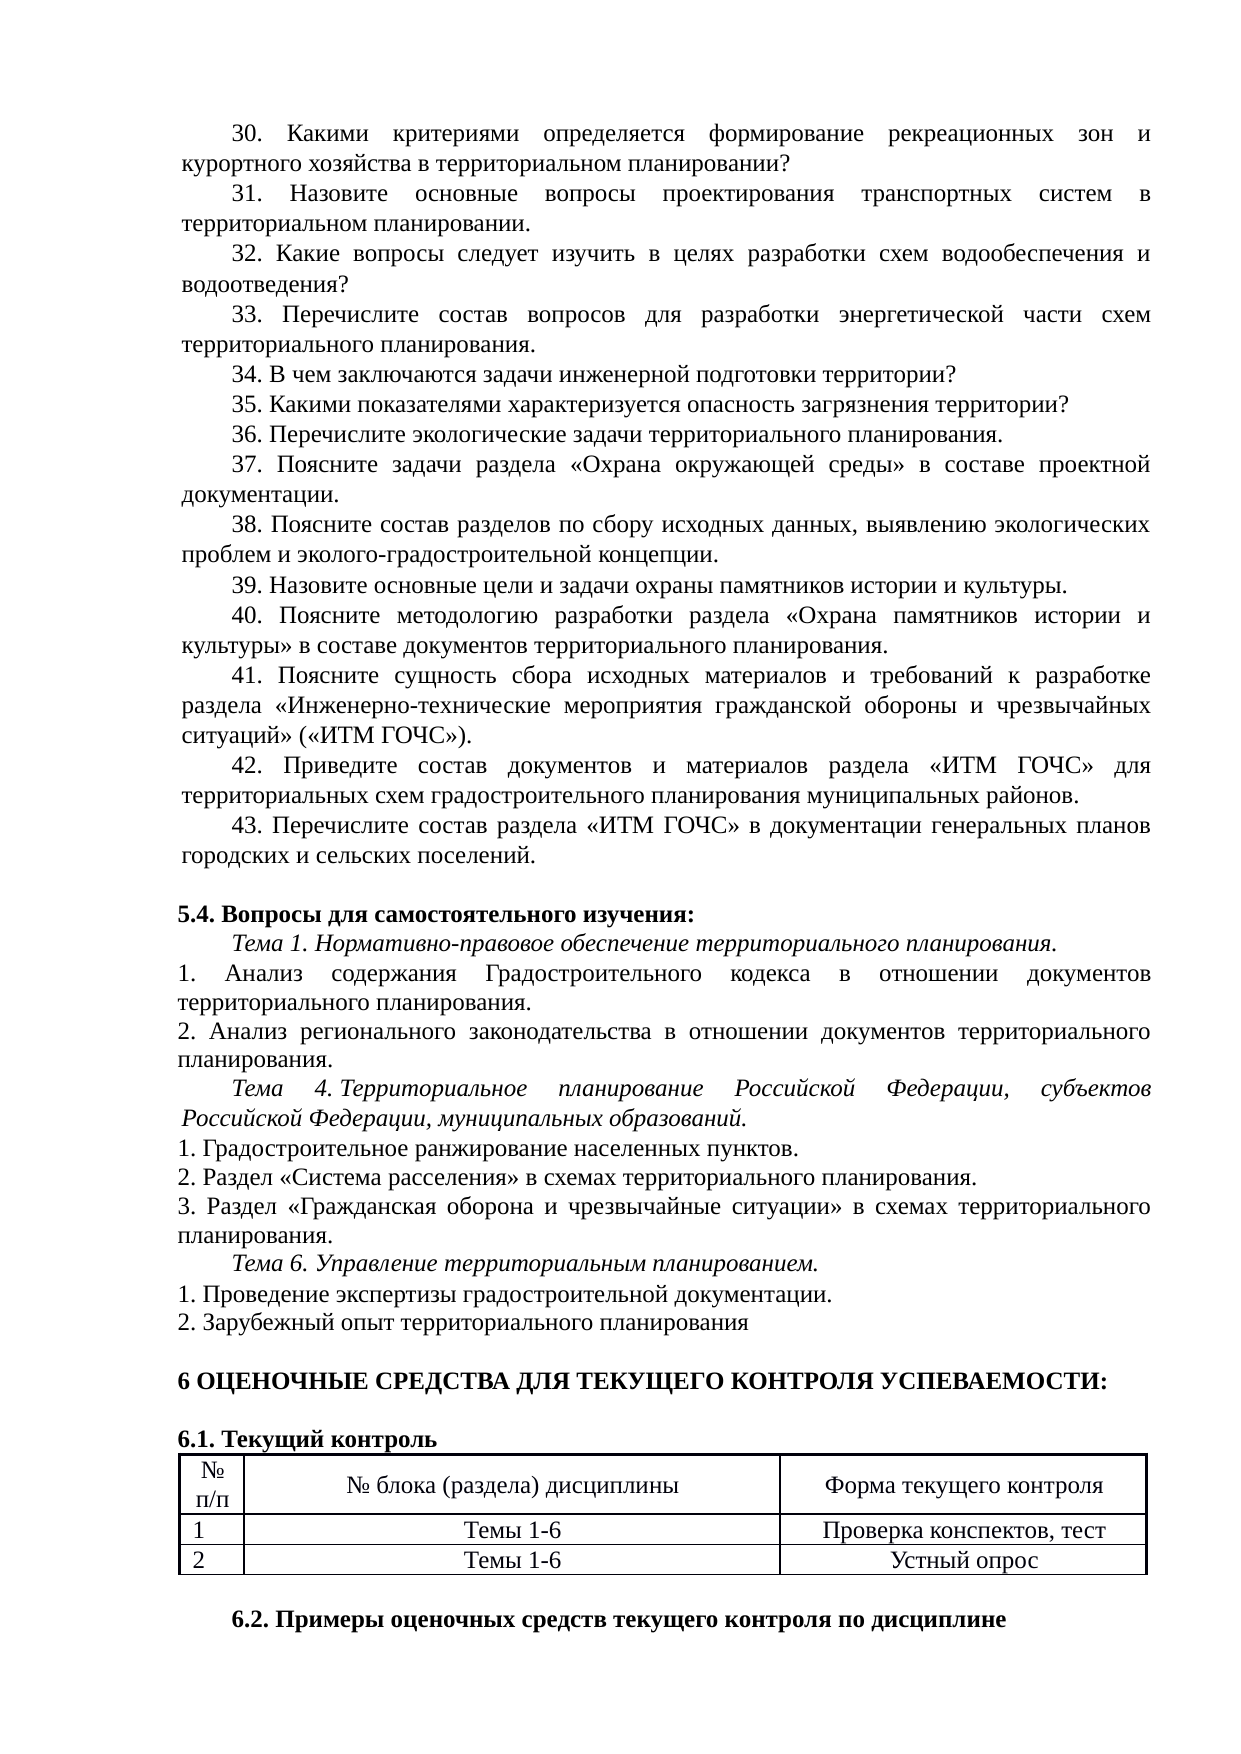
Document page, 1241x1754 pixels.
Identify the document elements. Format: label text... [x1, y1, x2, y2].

table_header Форма текущего контроля [781, 1456, 1145, 1513]
text 32. Какие вопросы следует изучить в целях разработки схем водообеспечения и водоотведения? [181, 238, 1152, 297]
table_header № блока (раздела) дисциплины [245, 1456, 779, 1513]
text 2. Раздел «Система расселения» в схемах территориального планирования. [177, 1162, 1152, 1191]
table_cell Темы 1-6 [245, 1545, 779, 1574]
text 1. Проведение экспертизы градостроительной документации. [177, 1279, 1152, 1307]
text 30. Какими критериями определяется формирование рекреационных зон и курортного хозяйства в территориальном планировании? [181, 118, 1152, 177]
text 41. Поясните сущность сбора исходных материалов и требований к разработке раздела «Инженерно-технические мероприятия гражданской обороны и чрезвычайных ситуаций» («ИТМ ГОЧС»). [181, 660, 1152, 749]
text 36. Перечислите экологические задачи территориального планирования. [181, 419, 1152, 448]
text 38. Поясните состав разделов по сбору исходных данных, выявлению экологических проблем и эколого-градостроительной концепции. [181, 509, 1152, 568]
table_cell 2 [181, 1545, 243, 1574]
text 42. Приведите состав документов и материалов раздела «ИТМ ГОЧС» для территориальных схем градостроительного планирования муниципальных районов. [181, 750, 1152, 809]
text 6 Оценочные средства для текущего контроля успеваемости: [177, 1366, 1152, 1395]
table_cell Устный опрос [781, 1545, 1145, 1574]
text 1. Градостроительное ранжирование населенных пунктов. [177, 1133, 1152, 1162]
text 2. Анализ регионального законодательства в отношении документов территориального планирования. [177, 1016, 1152, 1073]
text 3. Раздел «Гражданская оборона и чрезвычайные ситуации» в схемах территориального планирования. [177, 1191, 1152, 1248]
text 39. Назовите основные цели и задачи охраны памятников истории и культуры. [181, 570, 1152, 598]
text 5.4. Вопросы для самостоятельного изучения: [177, 899, 1152, 928]
table_header № п/п [181, 1456, 243, 1513]
text 1. Анализ содержания Градостроительного кодекса в отношении документов территориального планирования. [177, 958, 1152, 1016]
table_cell 1 [181, 1515, 243, 1543]
table_cell Темы 1-6 [245, 1515, 779, 1543]
text 6.2. Примеры оценочных средств текущего контроля по дисциплине [181, 1604, 1152, 1633]
text 43. Перечислите состав раздела «ИТМ ГОЧС» в документации генеральных планов городских и сельских поселений. [181, 811, 1152, 869]
text 2. Зарубежный опыт территориального планирования [177, 1307, 1152, 1336]
text Тема 1. Нормативно-правовое обеспечение территориального планирования. [181, 928, 1152, 957]
table_cell Проверка конспектов, тест [781, 1515, 1145, 1543]
text 33. Перечислите состав вопросов для разработки энергетической части схем территориального планирования. [181, 299, 1152, 358]
text 40. Поясните методологию разработки раздела «Охрана памятников истории и культуры» в составе документов территориального планирования. [181, 600, 1152, 659]
text 35. Какими показателями характеризуется опасность загрязнения территории? [181, 389, 1152, 418]
text 37. Поясните задачи раздела «Охрана окружающей среды» в составе проектной документации. [181, 449, 1152, 508]
text 31. Назовите основные вопросы проектирования транспортных систем в территориальном планировании. [181, 178, 1152, 237]
text 34. В чем заключаются задачи инженерной подготовки территории? [181, 359, 1152, 388]
text 6.1. Текущий контроль [177, 1424, 1152, 1452]
text Тема 4. Территориальное планирование Российской Федерации, субъектов Российской Федерации, муниципальных образований. [181, 1073, 1152, 1132]
text Тема 6. Управление территориальным планированием. [181, 1248, 1152, 1277]
